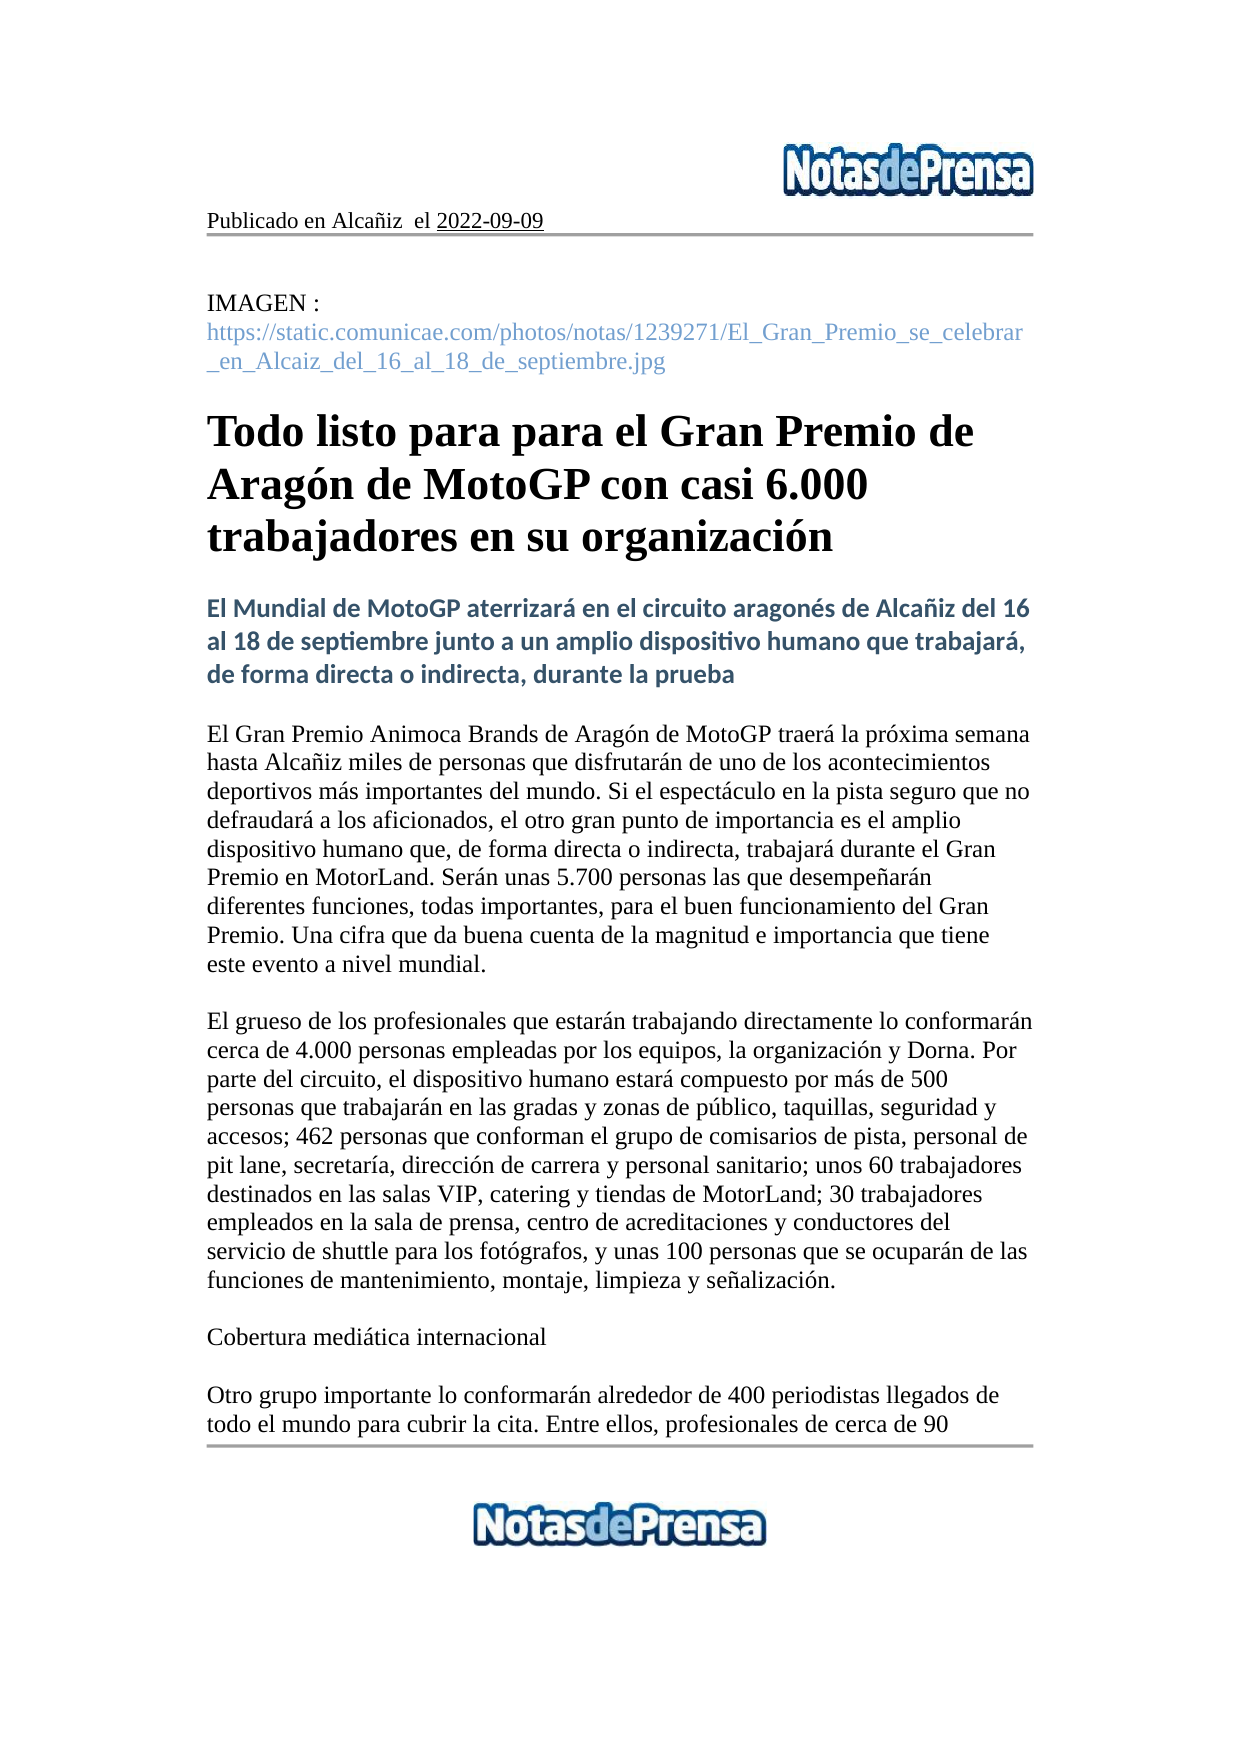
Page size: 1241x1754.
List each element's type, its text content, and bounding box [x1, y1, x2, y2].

subtitle El Mundial de MotoGP aterrizará en el circuito aragonés de Alcañiz del 16 al 18 de septiembre junto a un amplio dispositivo humano que trabajará, de forma directa o indirecta, durante la prueba [207, 591, 1033, 690]
picture [473, 1501, 767, 1548]
picture [783, 142, 1034, 199]
text IMAGEN : https://static.comunicae.com/photos/notas/1239271/El_Gran_Premio_se_celebrar_en_Alcaiz_del_16_al_18_de_septiembre.jpg [207, 288, 1033, 374]
subtitle Todo listo para para el Gran Premio de Aragón de MotoGP con casi 6.000 trabajadores en su organización [207, 404, 1033, 562]
